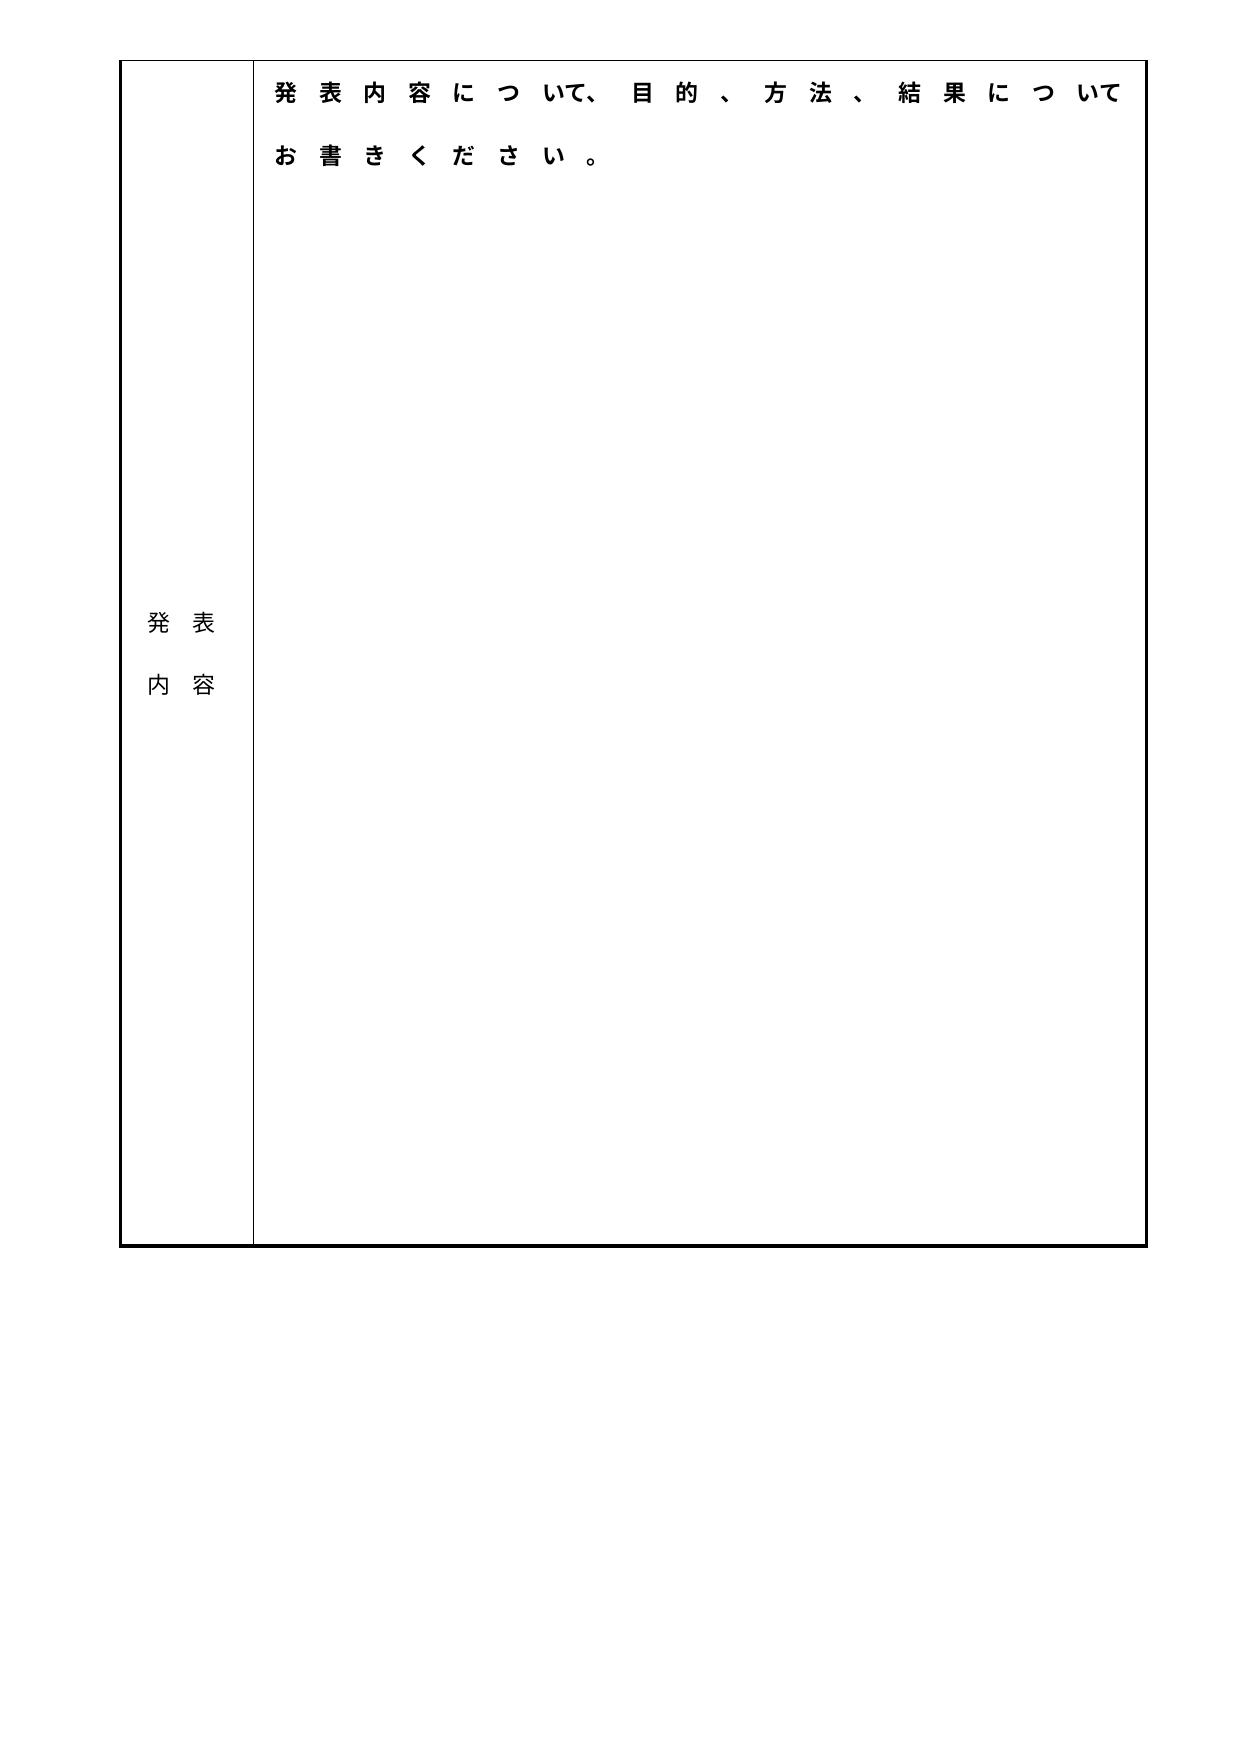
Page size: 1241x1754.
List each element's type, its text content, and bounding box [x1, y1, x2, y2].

table_cell 発表内容 [122, 61, 253, 1244]
table_cell 発表内容について、目的、方法、結果についてお書きください。 [254, 61, 1145, 1244]
